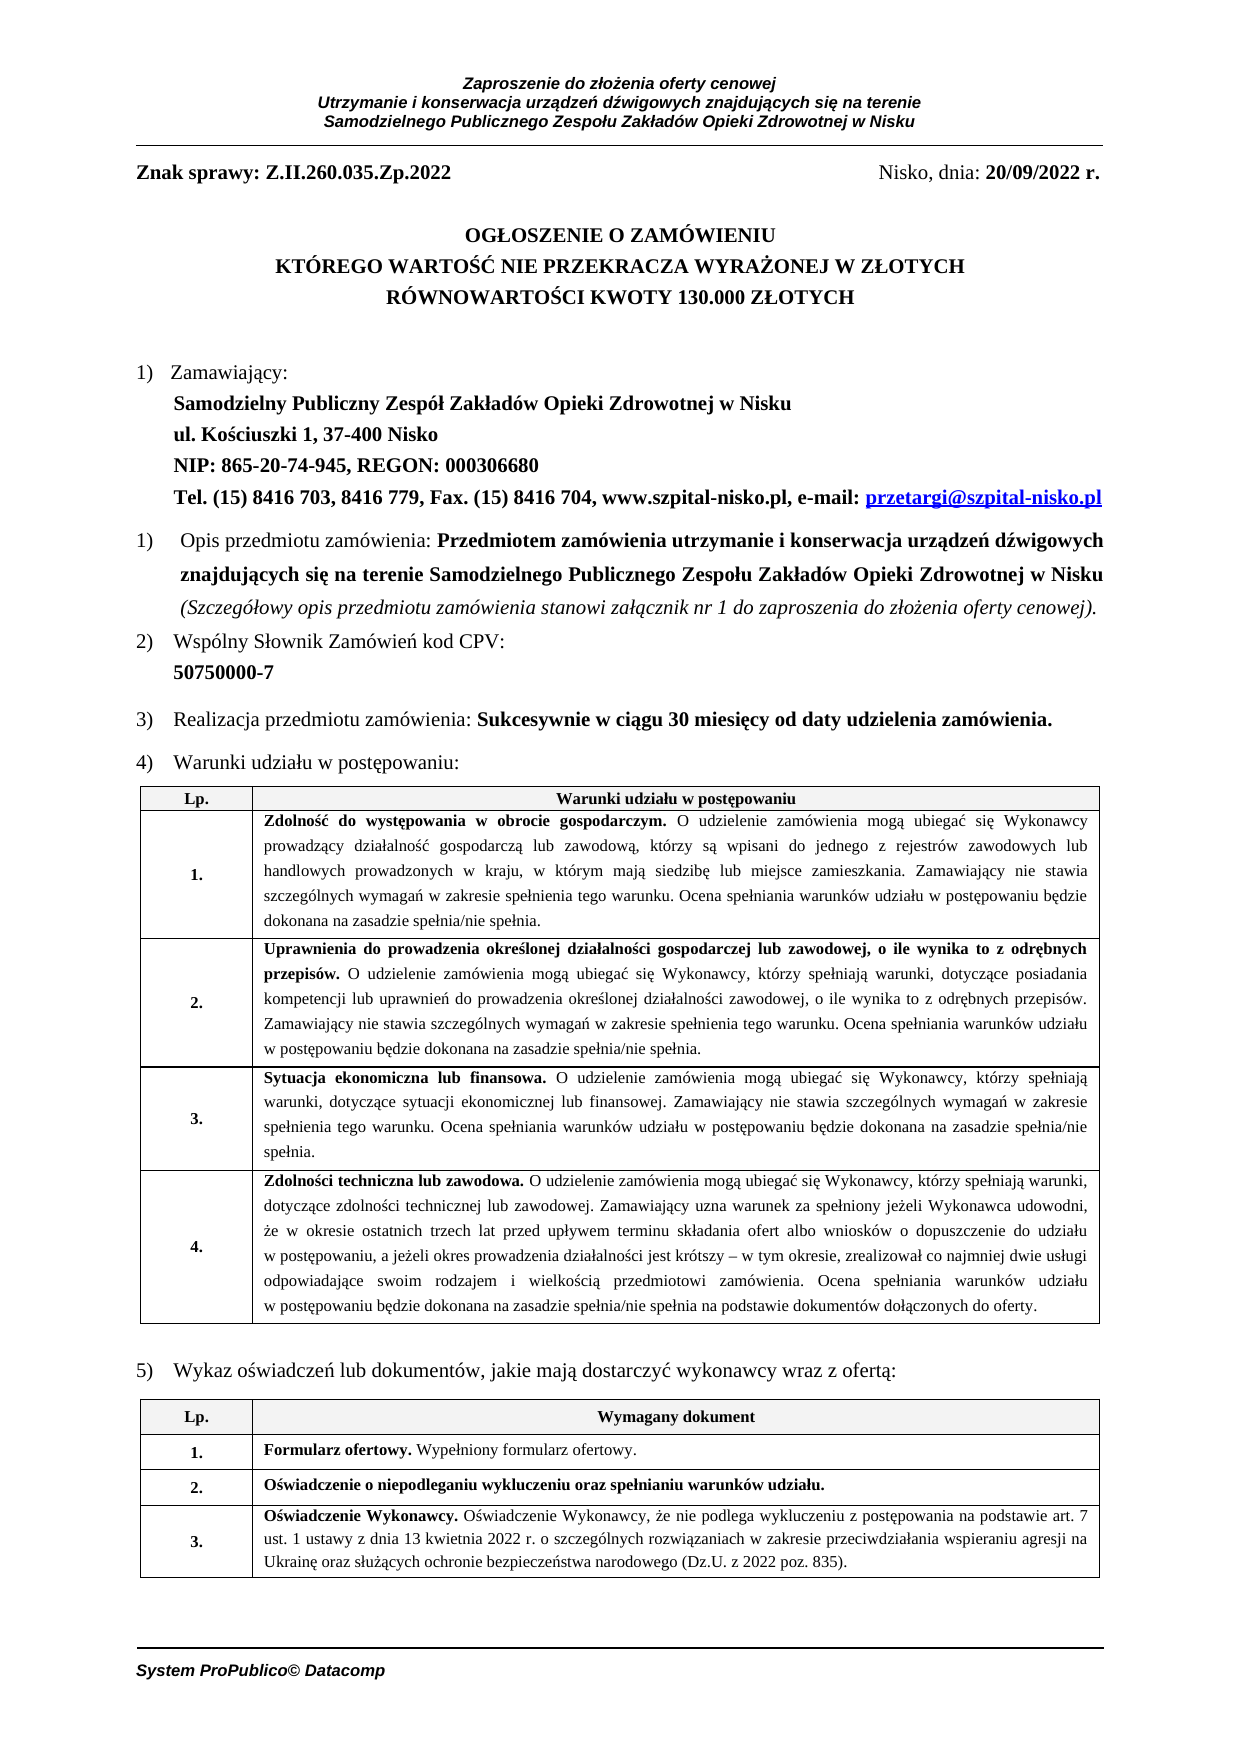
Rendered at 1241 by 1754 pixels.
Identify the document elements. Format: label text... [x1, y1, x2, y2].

table_cell Formularz ofertowy. Wypełniony formularz ofertowy. [253, 1435, 1099, 1469]
text Tel. (15) 8416 703, 8416 779, Fax. (15) 8416 704, www.szpital-nisko.pl, e-mail: przetargi@szpital-nisko.pl [173, 484, 1104, 509]
table_cell 1. [141, 1435, 252, 1469]
table_cell 1. [141, 811, 252, 938]
table_cell Oświadczenie Wykonawcy. Oświadczenie Wykonawcy, że nie podlega wykluczeniu z postępowania na podstawie art. 7 ust. 1 ustawy z dnia 13 kwietnia 2022 r. o szczególnych rozwiązaniach w zakresie przeciwdziałania wspieraniu agresji na Ukrainę oraz służących ochronie bezpieczeństwa narodowego (Dz.U. z 2022 poz. 835). [253, 1506, 1099, 1577]
table_cell 2. [141, 1470, 252, 1505]
table_cell Sytuacja ekonomiczna lub finansowa. O udzielenie zamówienia mogą ubiegać się Wykonawcy, którzy spełniają warunki, dotyczące sytuacji ekonomicznej lub finansowej. Zamawiający nie stawia szczególnych wymagań w zakresie spełnienia tego warunku. Ocena spełniania warunków udziału w postępowaniu będzie dokonana na zasadzie spełnia/nie spełnia. [253, 1068, 1099, 1170]
table_cell Zdolność do występowania w obrocie gospodarczym. O udzielenie zamówienia mogą ubiegać się Wykonawcy prowadzący działalność gospodarczą lub zawodową, którzy są wpisani do jednego z rejestrów zawodowych lub handlowych prowadzonych w kraju, w którym mają siedzibę lub miejsce zamieszkania. Zamawiający nie stawia szczególnych wymagań w zakresie spełnienia tego warunku. Ocena spełniania warunków udziału w postępowaniu będzie dokonana na zasadzie spełnia/nie spełnia. [253, 811, 1099, 938]
text NIP: 865-20-74-945, REGON: 000306680 [173, 453, 1104, 477]
text 50750000-7 [173, 660, 1104, 684]
table_header Wymagany dokument [253, 1400, 1099, 1434]
table_cell Uprawnienia do prowadzenia określonej działalności gospodarczej lub zawodowej, o ile wynika to z odrębnych przepisów. O udzielenie zamówienia mogą ubiegać się Wykonawcy, którzy spełniają warunki, dotyczące posiadania kompetencji lub uprawnień do prowadzenia określonej działalności zawodowej, o ile wynika to z odrębnych przepisów. Zamawiający nie stawia szczególnych wymagań w zakresie spełnienia tego warunku. Ocena spełniania warunków udziału w postępowaniu będzie dokonana na zasadzie spełnia/nie spełnia. [253, 939, 1099, 1066]
table_cell 3. [141, 1506, 252, 1577]
list Wspólny Słownik Zamówień kod CPV: [136, 629, 1104, 653]
text RÓWNOWARTOŚCI KWOTY 130.000 ZŁOTYCH [136, 285, 1104, 309]
table_header Warunki udziału w postępowaniu [253, 787, 1099, 810]
table_cell 2. [141, 939, 252, 1066]
text KTÓREGO WARTOŚĆ NIE PRZEKRACZA WYRAŻONEJ W ZŁOTYCH [136, 254, 1104, 278]
table_header Lp. [141, 1400, 252, 1434]
table_cell Zdolności techniczna lub zawodowa. O udzielenie zamówienia mogą ubiegać się Wykonawcy, którzy spełniają warunki, dotyczące zdolności technicznej lub zawodowej. Zamawiający uzna warunek za spełniony jeżeli Wykonawca udowodni, że w okresie ostatnich trzech lat przed upływem terminu składania ofert albo wniosków o dopuszczenie do udziału w postępowaniu, a jeżeli okres prowadzenia działalności jest krótszy – w tym okresie, zrealizował co najmniej dwie usługi odpowiadające swoim rodzajem i wielkością przedmiotowi zamówienia. Ocena spełniania warunków udziału w postępowaniu będzie dokonana na zasadzie spełnia/nie spełnia na podstawie dokumentów dołączonych do oferty. [253, 1171, 1099, 1323]
text Samodzielny Publiczny Zespół Zakładów Opieki Zdrowotnej w Nisku [173, 391, 1104, 415]
table_cell 4. [141, 1171, 252, 1323]
table_header Lp. [141, 787, 252, 810]
table_cell 3. [141, 1068, 252, 1170]
text Znak sprawy: Z.II.260.035.Zp.2022 Nisko, dnia: 20/09/2022 r. [136, 160, 1104, 184]
text OGŁOSZENIE O ZAMÓWIENIU [136, 223, 1104, 247]
list Warunki udziału w postępowaniu: [136, 750, 1104, 774]
table_cell Oświadczenie o niepodleganiu wykluczeniu oraz spełnianiu warunków udziału. [253, 1470, 1099, 1505]
list Zamawiający: [136, 359, 1104, 384]
list Realizacja przedmiotu zamówienia: Sukcesywnie w ciągu 30 miesięcy od daty udzielenia zamówienia. [136, 707, 1104, 731]
list Opis przedmiotu zamówienia: Przedmiotem zamówienia utrzymanie i konserwacja urządzeń dźwigowych znajdujących się na terenie Samodzielnego Publicznego Zespołu Zakładów Opieki Zdrowotnej w Nisku (Szczegółowy opis przedmiotu zamówienia stanowi załącznik nr 1 do zaproszenia do złożenia oferty cenowej). [136, 528, 1104, 619]
list Wykaz oświadczeń lub dokumentów, jakie mają dostarczyć wykonawcy wraz z ofertą: [136, 1358, 1104, 1382]
text ul. Kościuszki 1, 37-400 Nisko [173, 422, 1104, 446]
